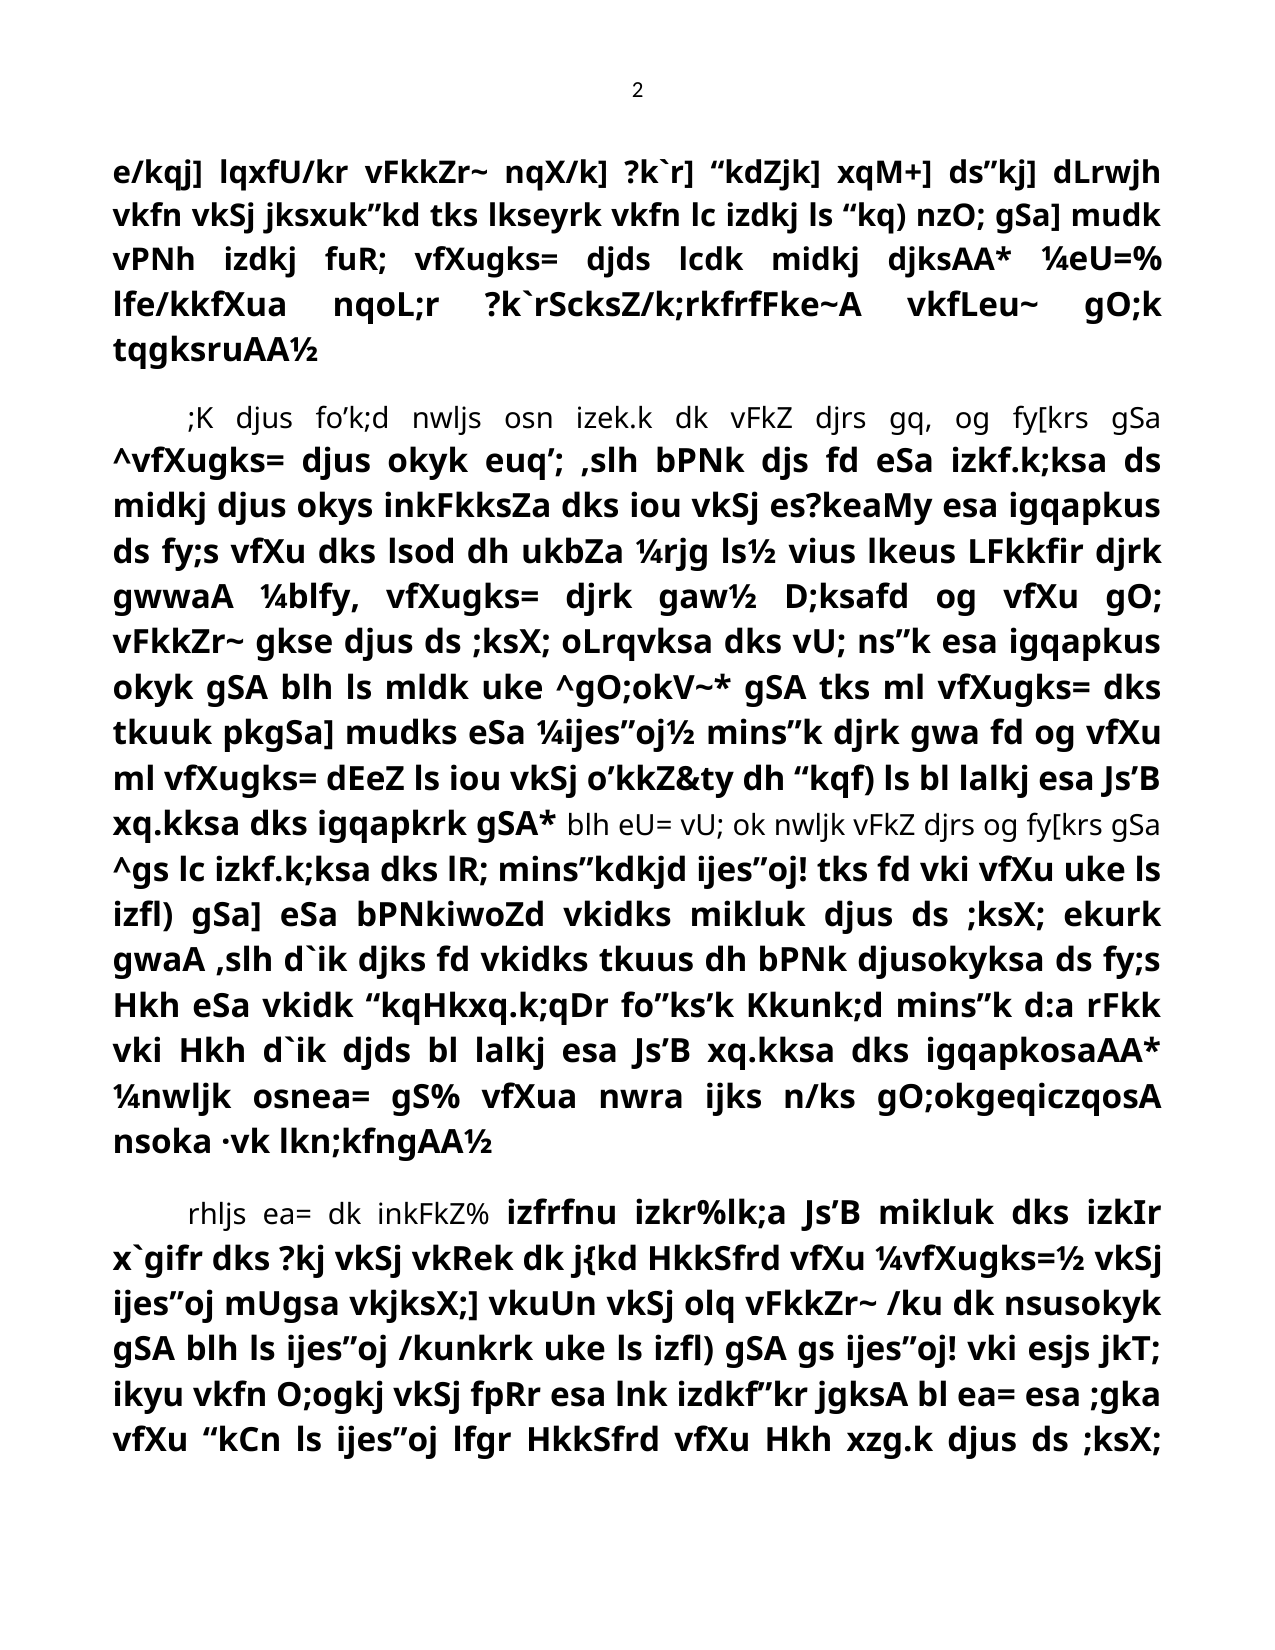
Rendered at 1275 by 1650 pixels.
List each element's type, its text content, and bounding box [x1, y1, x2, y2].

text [112, 1189, 1162, 1461]
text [112, 150, 1162, 371]
text ;K djus fo’k;d nwljs osn izek.k dk vFkZ djrs gq, og fy[krs gSa ^vfXugks= djus okyk euq’; ,slh bPNk djs fd eSa izkf.k;ksa ds midkj djus okys inkFkksZa dks iou vkSj es?keaMy esa igqapkus ds fy;s vfXu dks lsod dh ukbZa ¼rjg ls½ vius lkeus LFkkfir djrk gwwaA ¼blfy, vfXugks= djrk gaw½ D;ksafd og vfXu gO; vFkkZr~ gkse djus ds ;ksX; oLrqvksa dks vU; ns”k esa igqapkus okyk gSA blh ls mldk uke ^gO;okV~* gSA tks ml vfXugks= dks tkuuk pkgSa] mudks eSa ¼ijes”oj½ mins”k djrk gwa fd og vfXu ml vfXugks= dEeZ ls iou vkSj o’kkZ&ty dh “kqf) ls bl lalkj esa Js’B xq.kksa dks igqapkrk gSA* blh eU= vU; ok nwljk vFkZ djrs og fy[krs gSa ^gs lc izkf.k;ksa dks lR; mins”kdkjd ijes”oj! tks fd vki vfXu uke ls izfl) gSa] eSa bPNkiwoZd vkidks mikluk djus ds ;ksX; ekurk gwaA ,slh d`ik djks fd vkidks tkuus dh bPNk djusokyksa ds fy;s Hkh eSa vkidk “kqHkxq.k;qDr fo”ks’k Kkunk;d mins”k d:a rFkk vki Hkh d`ik djds bl lalkj esa Js’B xq.kksa dks igqapkosaAA* ¼nwljk osnea= gS% vfXua nwra ijks n/ks gO;okgeqiczqosA nsoka ·vk lkn;kfngAA½ [112, 397, 1162, 1163]
